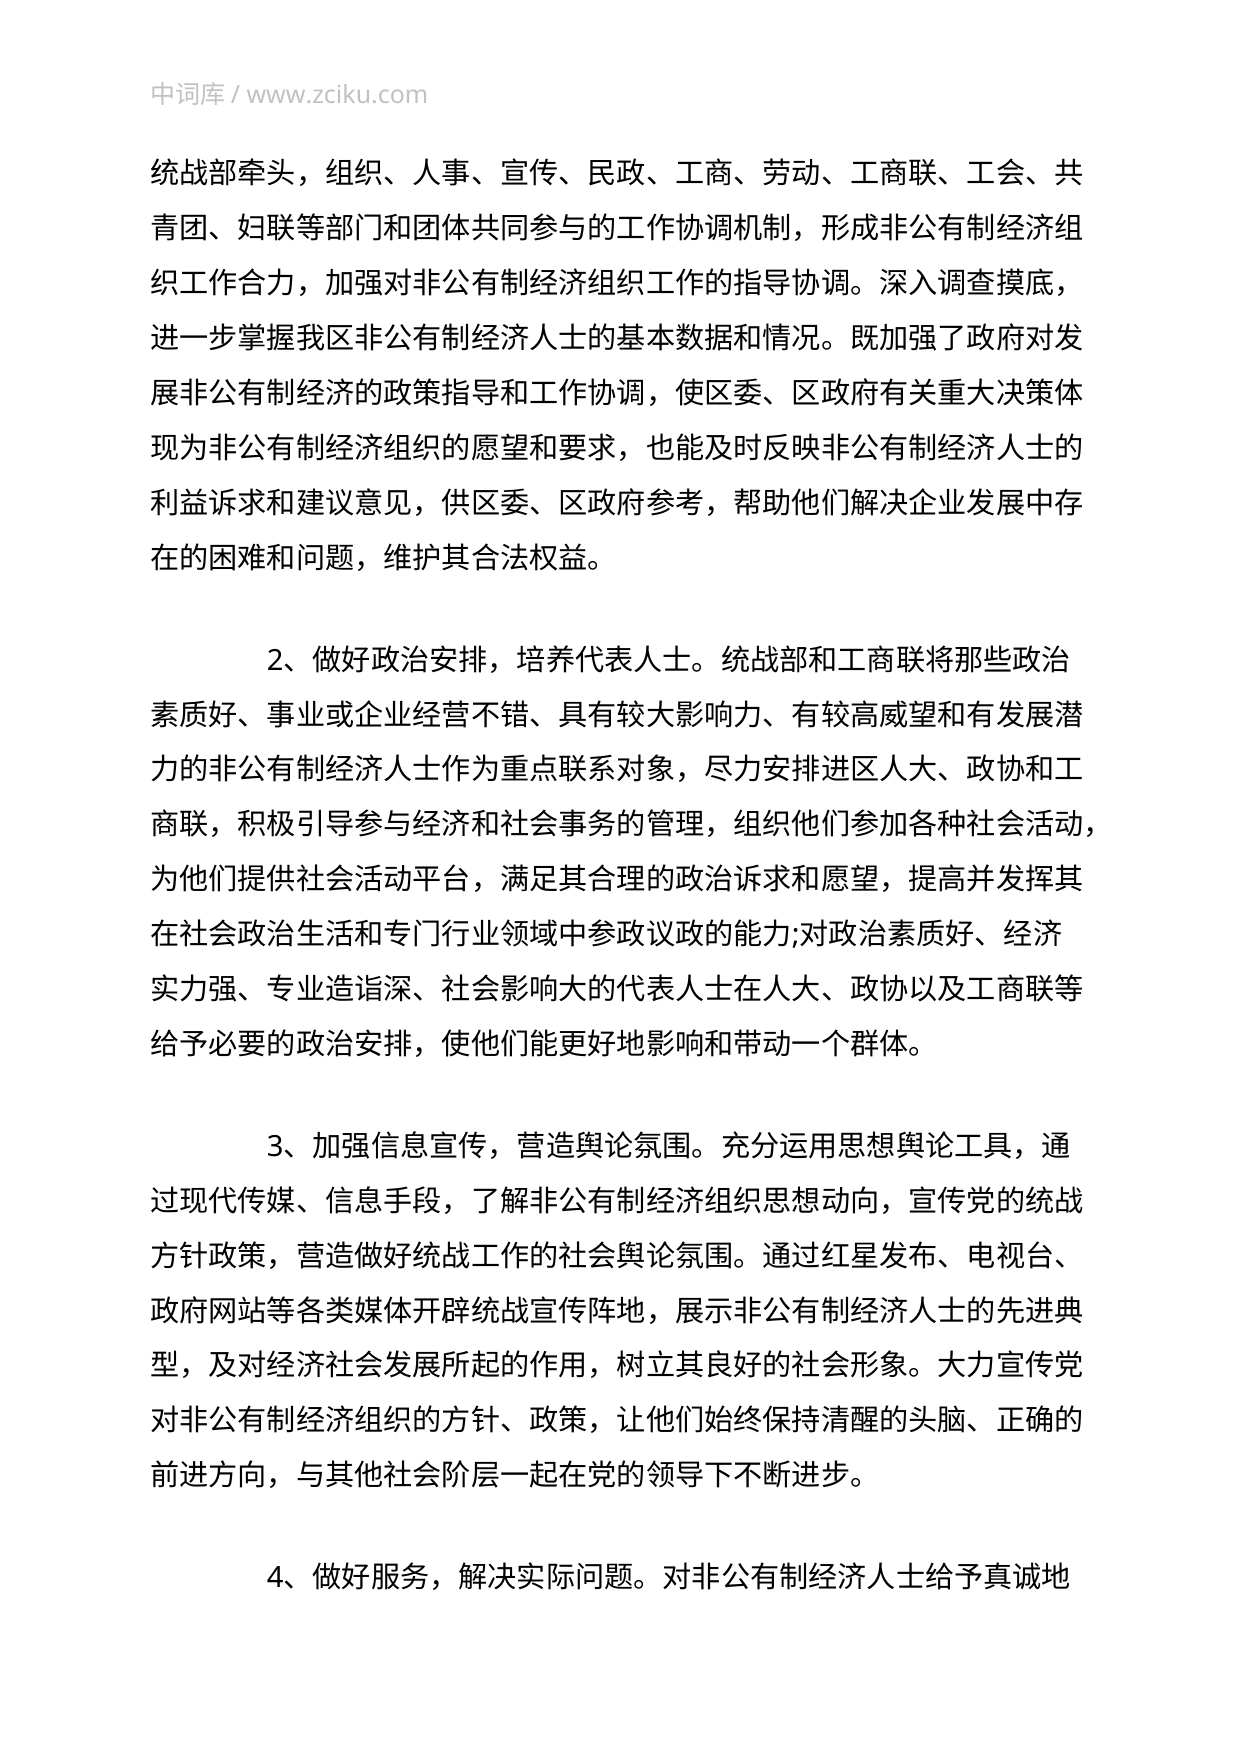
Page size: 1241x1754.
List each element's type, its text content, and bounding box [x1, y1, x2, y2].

text 2、做好政治安排，培养代表人士。统战部和工商联将那些政治素质好、事业或企业经营不错、具有较大影响力、有较高威望和有发展潜力的非公有制经济人士作为重点联系对象，尽力安排进区人大、政协和工商联，积极引导参与经济和社会事务的管理，组织他们参加各种社会活动，为他们提供社会活动平台，满足其合理的政治诉求和愿望，提高并发挥其在社会政治生活和专门行业领域中参政议政的能力;对政治素质好、经济实力强、专业造诣深、社会影响大的代表人士在人大、政协以及工商联等给予必要的政治安排，使他们能更好地影响和带动一个群体。 [150, 636, 1090, 1063]
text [150, 150, 1090, 577]
text 3、加强信息宣传，营造舆论氛围。充分运用思想舆论工具，通过现代传媒、信息手段，了解非公有制经济组织思想动向，宣传党的统战方针政策，营造做好统战工作的社会舆论氛围。通过红星发布、电视台、政府网站等各类媒体开辟统战宣传阵地，展示非公有制经济人士的先进典型，及对经济社会发展所起的作用，树立其良好的社会形象。大力宣传党对非公有制经济组织的方针、政策，让他们始终保持清醒的头脑、正确的前进方向，与其他社会阶层一起在党的领导下不断进步。 [150, 1122, 1090, 1494]
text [150, 1553, 1090, 1596]
